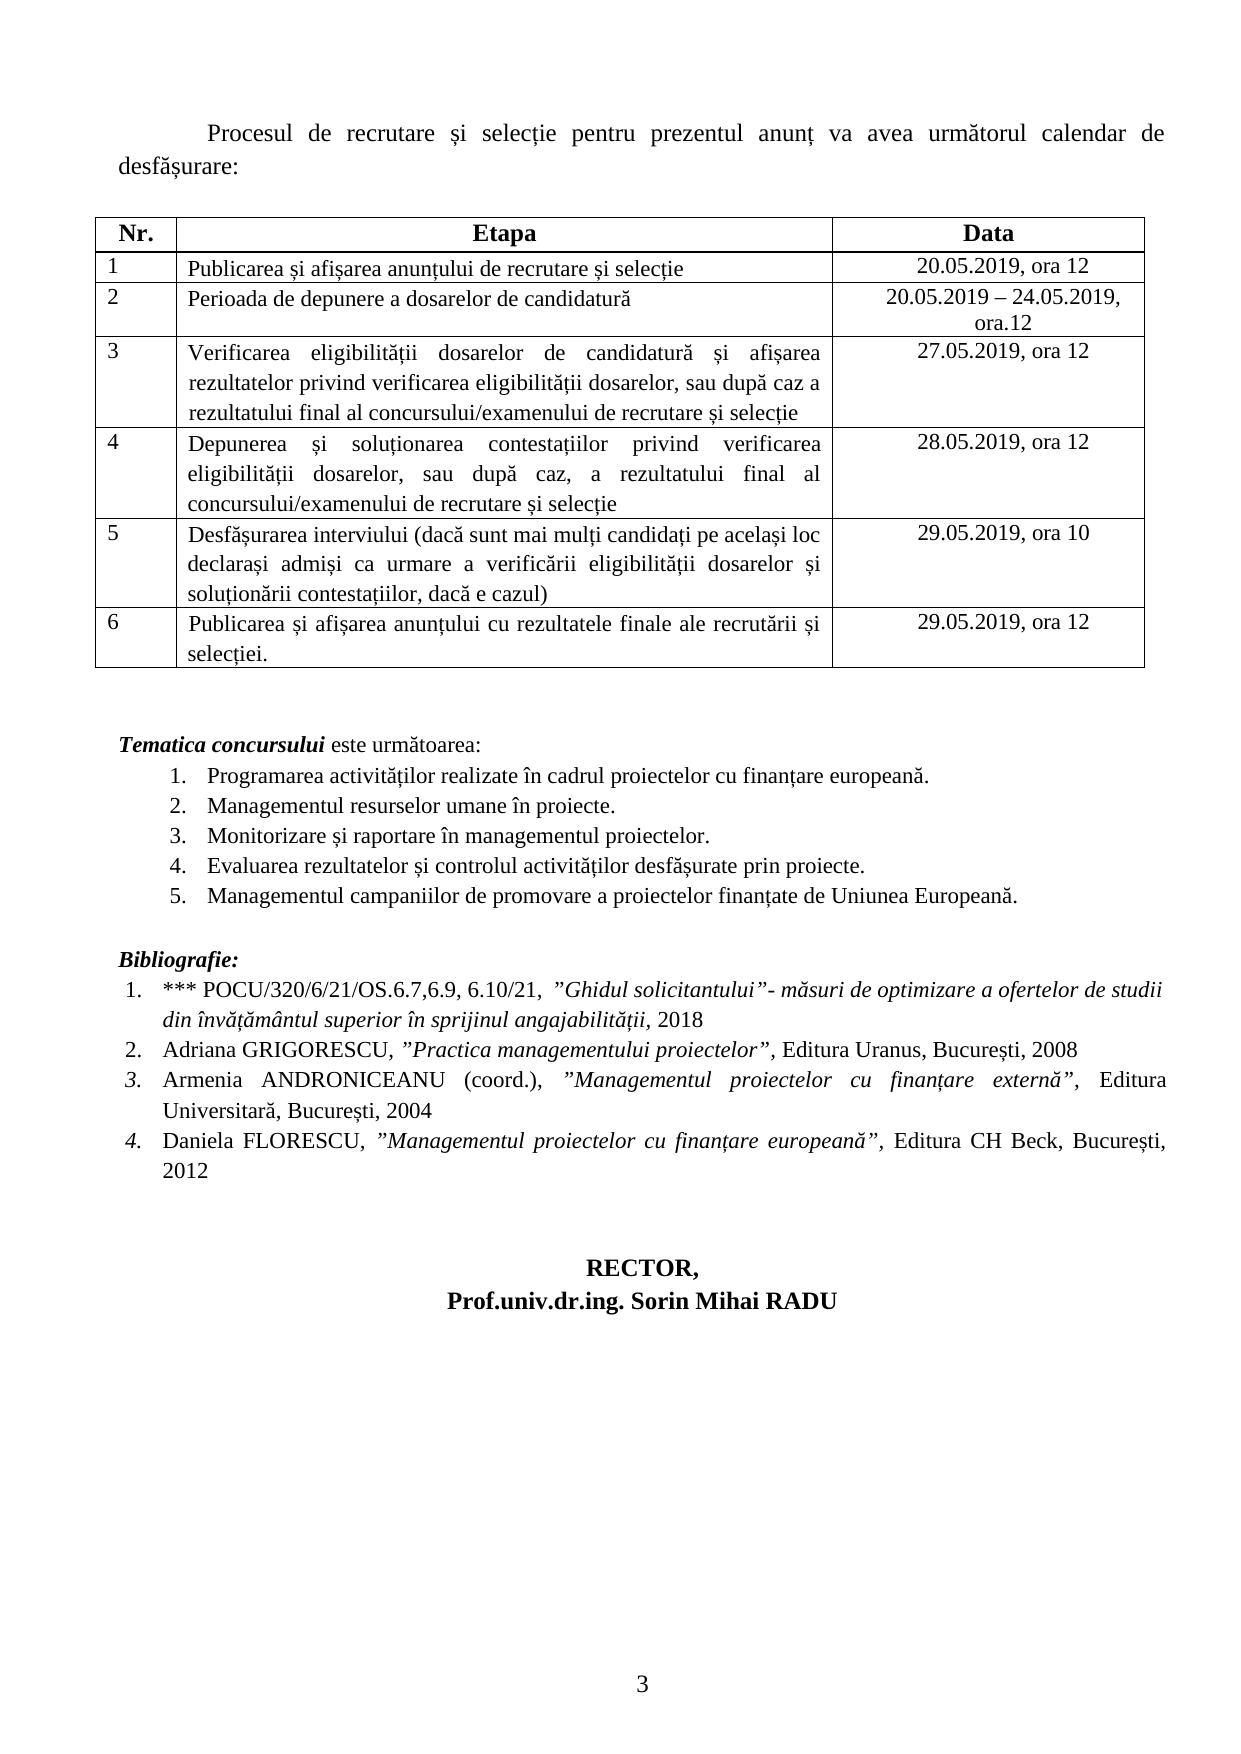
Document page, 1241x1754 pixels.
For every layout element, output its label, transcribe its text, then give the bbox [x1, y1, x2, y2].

list Managementul campaniilor de promovare a proiectelor finanțate de Uniunea Europeană. [169, 882, 1166, 909]
table_cell 28.05.2019, ora 12 [833, 428, 1144, 518]
table_cell 27.05.2019, ora 12 [833, 337, 1144, 427]
list Adriana GRIGORESCU, ”Practica managementului proiectelor”, Editura Uranus, București, 2008 [125, 1036, 1166, 1063]
text Procesul de recrutare și selecție pentru prezentul anunț va avea următorul calendar de desfășurare: [118, 118, 1166, 180]
list Monitorizare și raportare în managementul proiectelor. [169, 822, 1166, 848]
table_cell 29.05.2019, ora 12 [833, 608, 1144, 667]
table_cell Verificarea eligibilității dosarelor de candidatură și afișarea rezultatelor privind verificarea eligibilității dosarelor, sau după caz a rezultatului final al concursului/examenului de recrutare și selecție [177, 337, 832, 427]
table_cell Publicarea și afișarea anunțului cu rezultatele finale ale recrutării și selecției. [177, 608, 832, 667]
table_cell Publicarea și afișarea anunțului de recrutare și selecție [177, 253, 832, 282]
table_cell Desfășurarea interviului (dacă sunt mai mulți candidați pe același loc declarași admiși ca urmare a verificării eligibilității dosarelor și soluționării contestațiilor, dacă e cazul) [177, 519, 832, 607]
table_cell 20.05.2019, ora 12 [833, 253, 1144, 282]
table_cell 1 [96, 253, 176, 282]
table_header Etapa [177, 218, 832, 251]
list Daniela FLORESCU, ”Managementul proiectelor cu finanțare europeană”, Editura CH Beck, București, 2012 [125, 1127, 1166, 1183]
list Armenia ANDRONICEANU (coord.), ”Managementul proiectelor cu finanțare externă”, Editura Universitară, București, 2004 [125, 1067, 1166, 1123]
table_cell Perioada de depunere a dosarelor de candidatură [177, 283, 832, 336]
table_cell 5 [96, 519, 176, 607]
table_header Data [833, 218, 1144, 251]
text Bibliografie: [118, 946, 1166, 972]
text Prof.univ.dr.ing. Sorin Mihai RADU [118, 1286, 1166, 1315]
table_cell 4 [96, 428, 176, 518]
list Managementul resurselor umane în proiecte. [169, 792, 1166, 818]
list Programarea activităților realizate în cadrul proiectelor cu finanțare europeană. [169, 762, 1166, 788]
list *** POCU/320/6/21/OS.6.7,6.9, 6.10/21, ”Ghidul solicitantului”- măsuri de optimizare a ofertelor de studii din învățământul superior în sprijinul angajabilității, 2018 [125, 976, 1166, 1032]
text Tematica concursului este următoarea: [118, 731, 1166, 758]
table_cell 3 [96, 337, 176, 427]
table_cell 29.05.2019, ora 10 [833, 519, 1144, 607]
table_cell 6 [96, 608, 176, 667]
table_cell 20.05.2019 – 24.05.2019, ora.12 [833, 283, 1144, 336]
list Evaluarea rezultatelor și controlul activităților desfășurate prin proiecte. [169, 852, 1166, 879]
text RECTOR, [118, 1253, 1166, 1282]
table_header Nr. [96, 218, 176, 251]
table_cell 2 [96, 283, 176, 336]
table_cell Depunerea și soluționarea contestațiilor privind verificarea eligibilității dosarelor, sau după caz, a rezultatului final al concursului/examenului de recrutare și selecție [177, 428, 832, 518]
